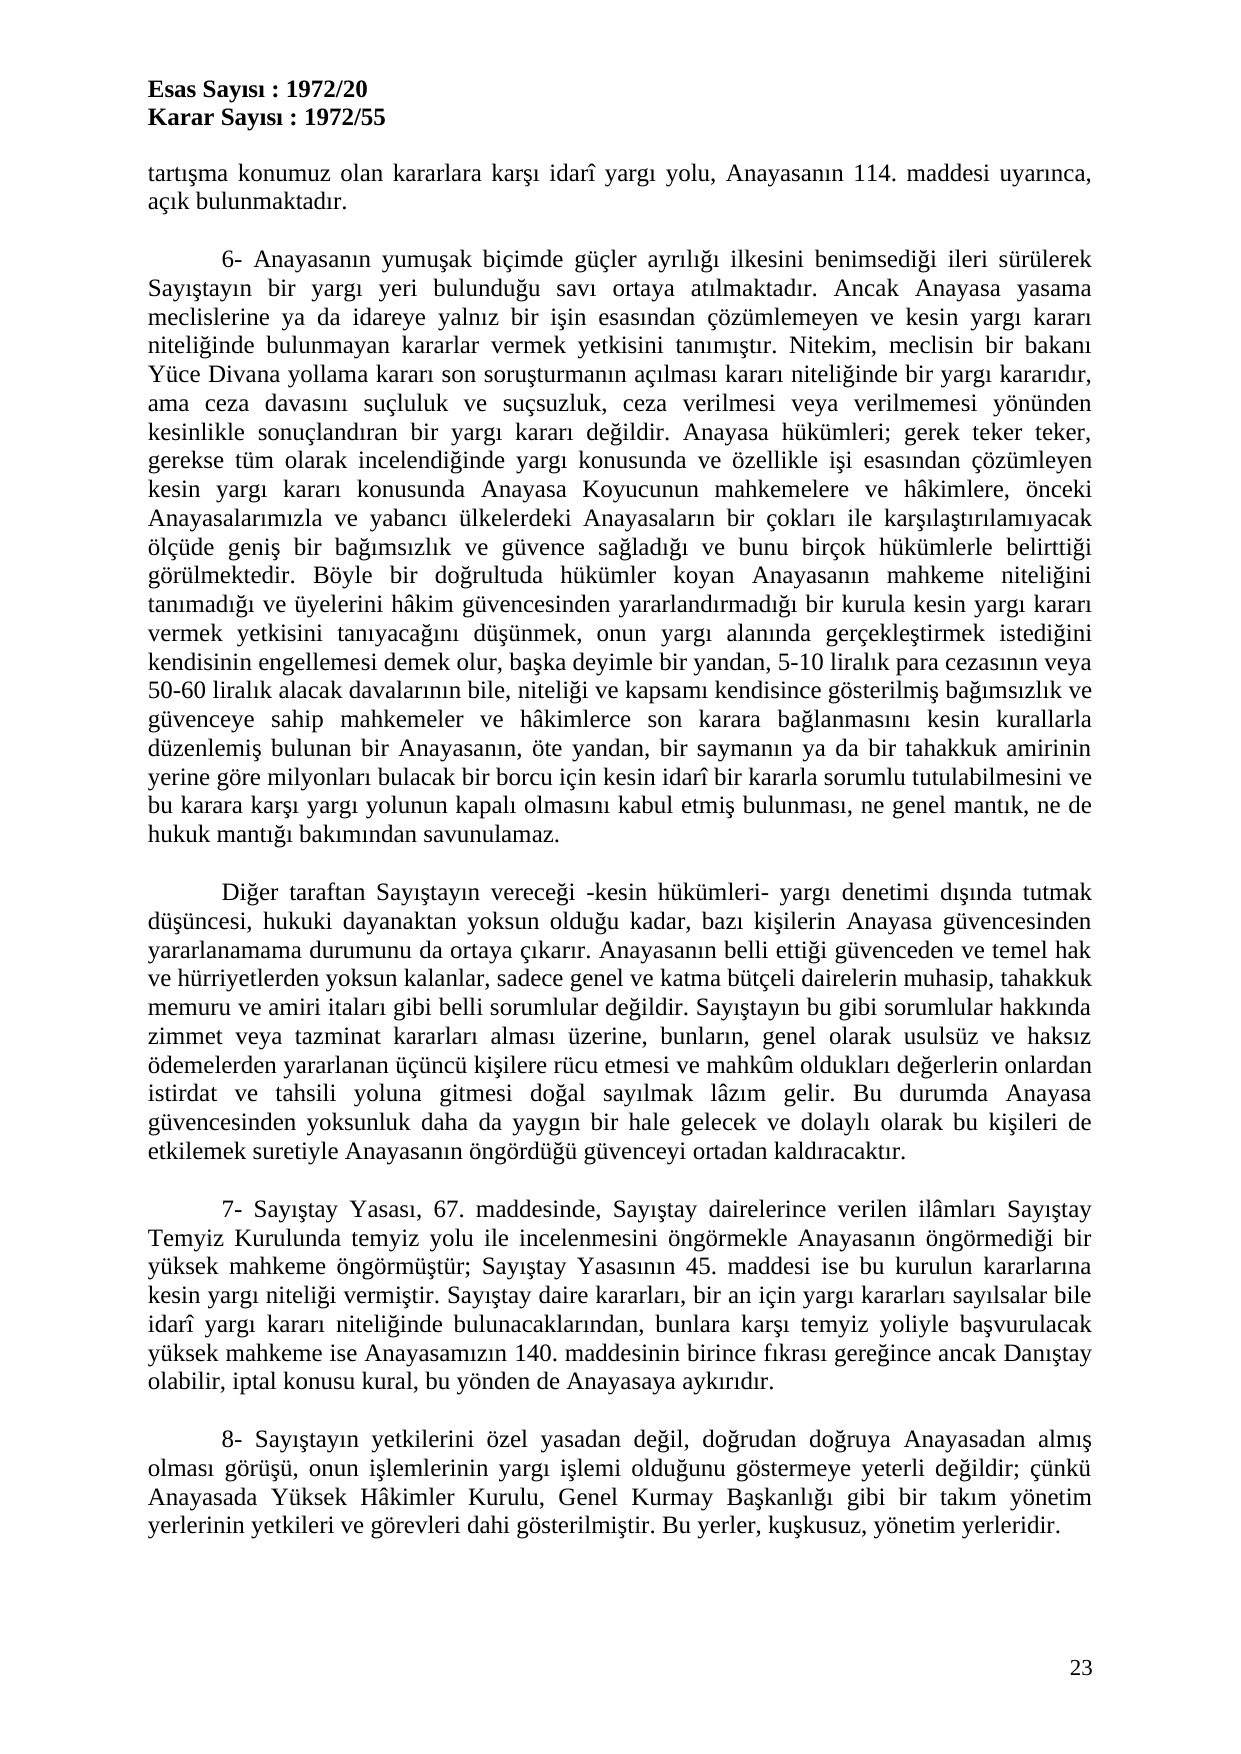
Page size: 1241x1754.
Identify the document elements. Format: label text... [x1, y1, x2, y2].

text Diğer taraftan Sayıştayın vereceği -kesin hükümleri- yargı denetimi dışında tutmak düşüncesi, hukuki dayanaktan yoksun olduğu kadar, bazı kişilerin Anayasa güvencesinden yararlanamama durumunu da ortaya çıkarır. Anayasanın belli ettiği güvenceden ve temel hak ve hürriyetlerden yoksun kalanlar, sadece genel ve katma bütçeli dairelerin muhasip, tahakkuk memuru ve amiri itaları gibi belli sorumlular değildir. Sayıştayın bu gibi sorumlular hakkında zimmet veya tazminat kararları alması üzerine, bunların, genel olarak usulsüz ve haksız ödemelerden yararlanan üçüncü kişilere rücu etmesi ve mahkûm oldukları değerlerin onlardan istirdat ve tahsili yoluna gitmesi doğal sayılmak lâzım gelir. Bu durumda Anayasa güvencesinden yoksunluk daha da yaygın bir hale gelecek ve dolaylı olarak bu kişileri de etkilemek suretiyle Anayasanın öngördüğü güvenceyi ortadan kaldıracaktır. [148, 877, 1093, 1165]
text 7- Sayıştay Yasası, 67. maddesinde, Sayıştay dairelerince verilen ilâmları Sayıştay Temyiz Kurulunda temyiz yolu ile incelenmesini öngörmekle Anayasanın öngörmediği bir yüksek mahkeme öngörmüştür; Sayıştay Yasasının 45. maddesi ise bu kurulun kararlarına kesin yargı niteliği vermiştir. Sayıştay daire kararları, bir an için yargı kararları sayılsalar bile idarî yargı kararı niteliğinde bulunacaklarından, bunlara karşı temyiz yoliyle başvurulacak yüksek mahkeme ise Anayasamızın 140. maddesinin birince fıkrası gereğince ancak Danıştay olabilir, iptal konusu kural, bu yönden de Anayasaya aykırıdır. [148, 1194, 1093, 1395]
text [148, 158, 1093, 215]
text 6- Anayasanın yumuşak biçimde güçler ayrılığı ilkesini benimsediği ileri sürülerek Sayıştayın bir yargı yeri bulunduğu savı ortaya atılmaktadır. Ancak Anayasa yasama meclislerine ya da idareye yalnız bir işin esasından çözümlemeyen ve kesin yargı kararı niteliğinde bulunmayan kararlar vermek yetkisini tanımıştır. Nitekim, meclisin bir bakanı Yüce Divana yollama kararı son soruşturmanın açılması kararı niteliğinde bir yargı kararıdır, ama ceza davasını suçluluk ve suçsuzluk, ceza verilmesi veya verilmemesi yönünden kesinlikle sonuçlandıran bir yargı kararı değildir. Anayasa hükümleri; gerek teker teker, gerekse tüm olarak incelendiğinde yargı konusunda ve özellikle işi esasından çözümleyen kesin yargı kararı konusunda Anayasa Koyucunun mahkemelere ve hâkimlere, önceki Anayasalarımızla ve yabancı ülkelerdeki Anayasaların bir çokları ile karşılaştırılamıyacak ölçüde geniş bir bağımsızlık ve güvence sağladığı ve bunu birçok hükümlerle belirttiği görülmektedir. Böyle bir doğrultuda hükümler koyan Anayasanın mahkeme niteliğini tanımadığı ve üyelerini hâkim güvencesinden yararlandırmadığı bir kurula kesin yargı kararı vermek yetkisini tanıyacağını düşünmek, onun yargı alanında gerçekleştirmek istediğini kendisinin engellemesi demek olur, başka deyimle bir yandan, 5-10 liralık para cezasının veya 50-60 liralık alacak davalarının bile, niteliği ve kapsamı kendisince gösterilmiş bağımsızlık ve güvenceye sahip mahkemeler ve hâkimlerce son karara bağlanmasını kesin kurallarla düzenlemiş bulunan bir Anayasanın, öte yandan, bir saymanın ya da bir tahakkuk amirinin yerine göre milyonları bulacak bir borcu için kesin idarî bir kararla sorumlu tutulabilmesini ve bu karara karşı yargı yolunun kapalı olmasını kabul etmiş bulunması, ne genel mantık, ne de hukuk mantığı bakımından savunulamaz. [148, 244, 1093, 848]
text 8- Sayıştayın yetkilerini özel yasadan değil, doğrudan doğruya Anayasadan almış olması görüşü, onun işlemlerinin yargı işlemi olduğunu göstermeye yeterli değildir; çünkü Anayasada Yüksek Hâkimler Kurulu, Genel Kurmay Başkanlığı gibi bir takım yönetim yerlerinin yetkileri ve görevleri dahi gösterilmiştir. Bu yerler, kuşkusuz, yönetim yerleridir. [148, 1424, 1093, 1539]
